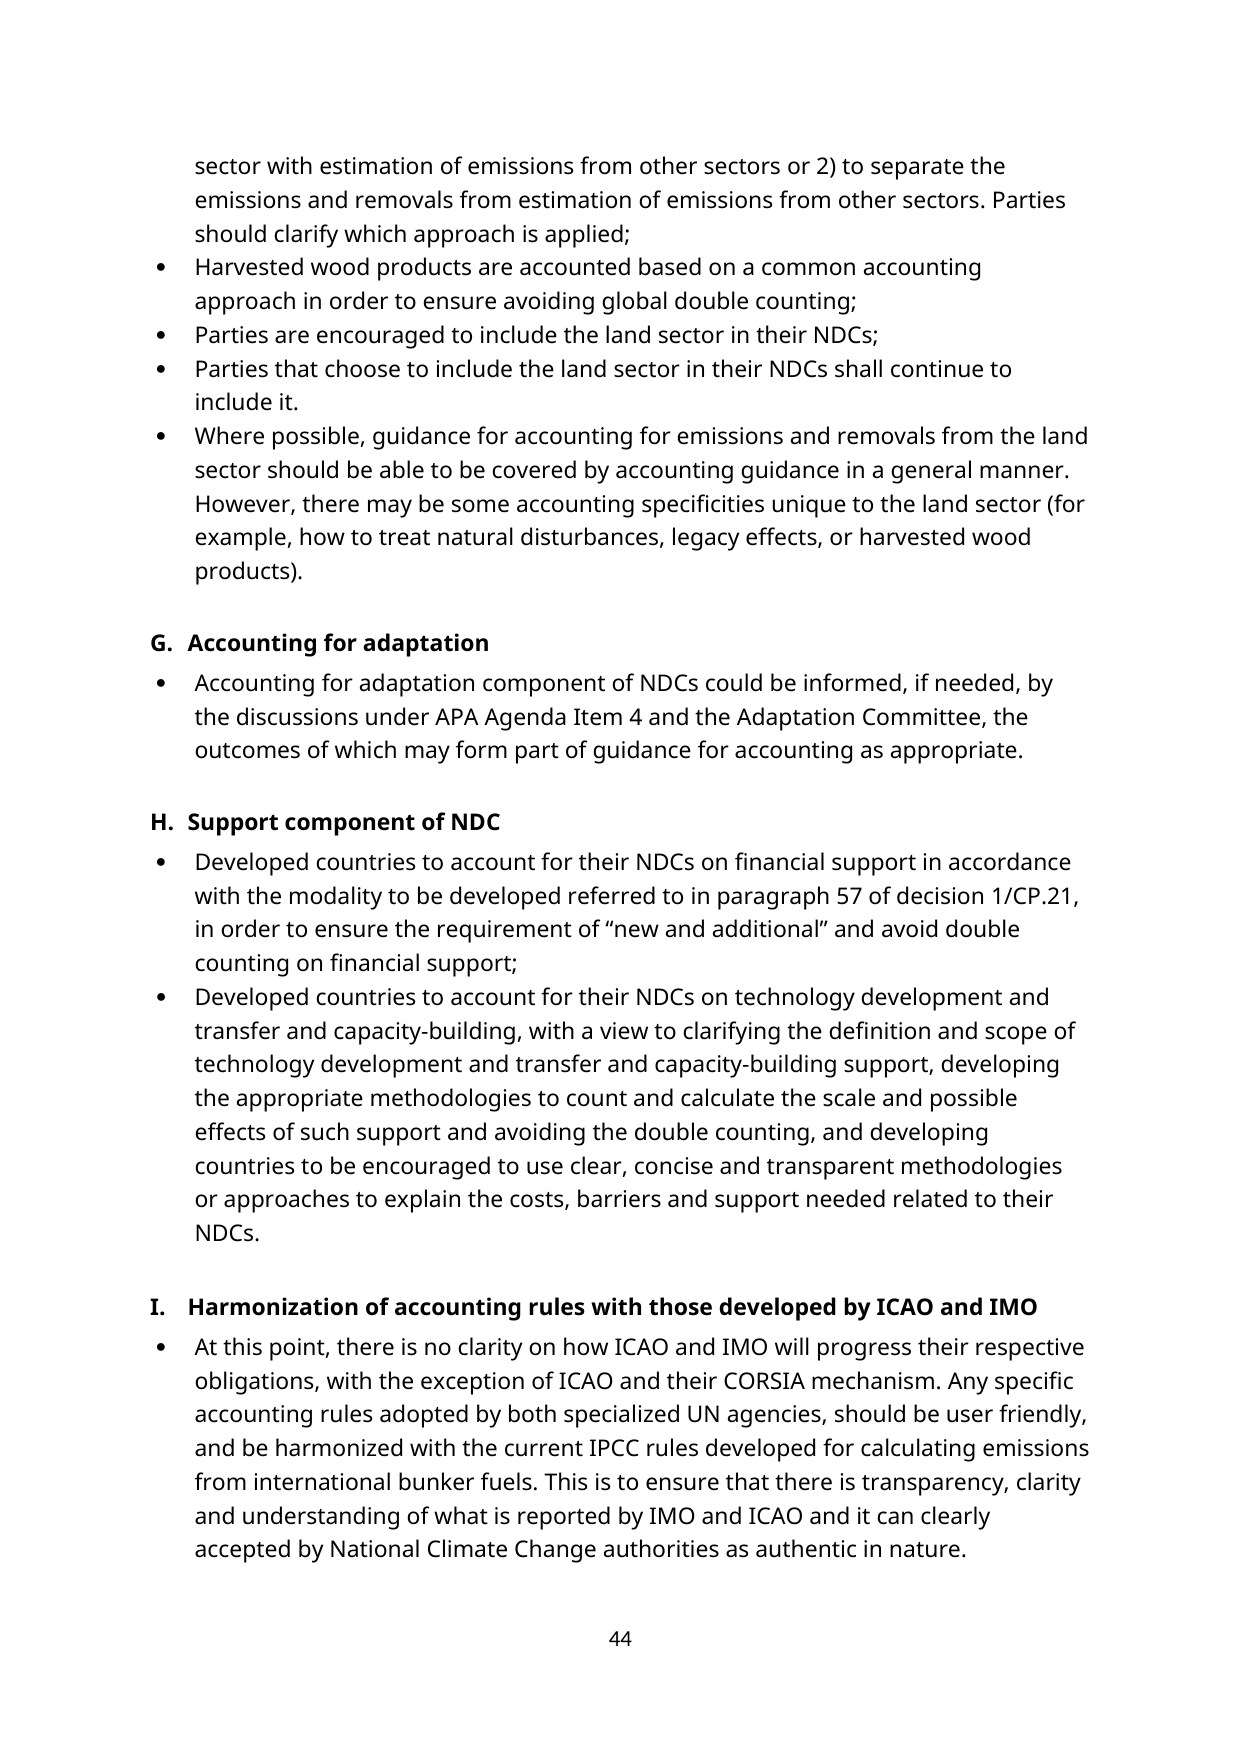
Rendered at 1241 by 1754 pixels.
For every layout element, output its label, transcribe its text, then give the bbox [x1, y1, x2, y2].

list Harvested wood products are accounted based on a common accounting approach in order to ensure avoiding global double counting; [157, 251, 1090, 316]
list Where possible, guidance for accounting for emissions and removals from the land sector should be able to be covered by accounting guidance in a general manner. However, there may be some accounting specificities unique to the land sector (for example, how to treat natural disturbances, legacy effects, or harvested wood products). [157, 420, 1090, 586]
list At this point, there is no clarity on how ICAO and IMO will progress their respective obligations, with the exception of ICAO and their CORSIA mechanism. Any specific accounting rules adopted by both specialized UN agencies, should be user friendly, and be harmonized with the current IPCC rules developed for calculating emissions from international bunker fuels. This is to ensure that there is transparency, clarity and understanding of what is reported by IMO and ICAO and it can clearly accepted by National Climate Change authorities as authentic in nature. [157, 1331, 1090, 1564]
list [157, 150, 1090, 249]
list Developed countries to account for their NDCs on technology development and transfer and capacity-building, with a view to clarifying the definition and scope of technology development and transfer and capacity-building support, developing the appropriate methodologies to count and calculate the scale and possible effects of such support and avoiding the double counting, and developing countries to be encouraged to use clear, concise and transparent methodologies or approaches to explain the costs, barriers and support needed related to their NDCs. [157, 981, 1090, 1248]
subtitle Accounting for adaptation [150, 627, 1090, 658]
subtitle Support component of NDC [150, 806, 1090, 837]
list Parties are encouraged to include the land sector in their NDCs; [157, 319, 1090, 350]
subtitle Harmonization of accounting rules with those developed by ICAO and IMO [150, 1291, 1090, 1322]
list Developed countries to account for their NDCs on financial support in accordance with the modality to be developed referred to in paragraph 57 of decision 1/CP.21, in order to ensure the requirement of “new and additional” and avoid double counting on financial support; [157, 846, 1090, 978]
list Parties that choose to include the land sector in their NDCs shall continue to include it. [157, 352, 1090, 417]
list Accounting for adaptation component of NDCs could be informed, if needed, by the discussions under APA Agenda Item 4 and the Adaptation Committee, the outcomes of which may form part of guidance for accounting as appropriate. [157, 667, 1090, 765]
